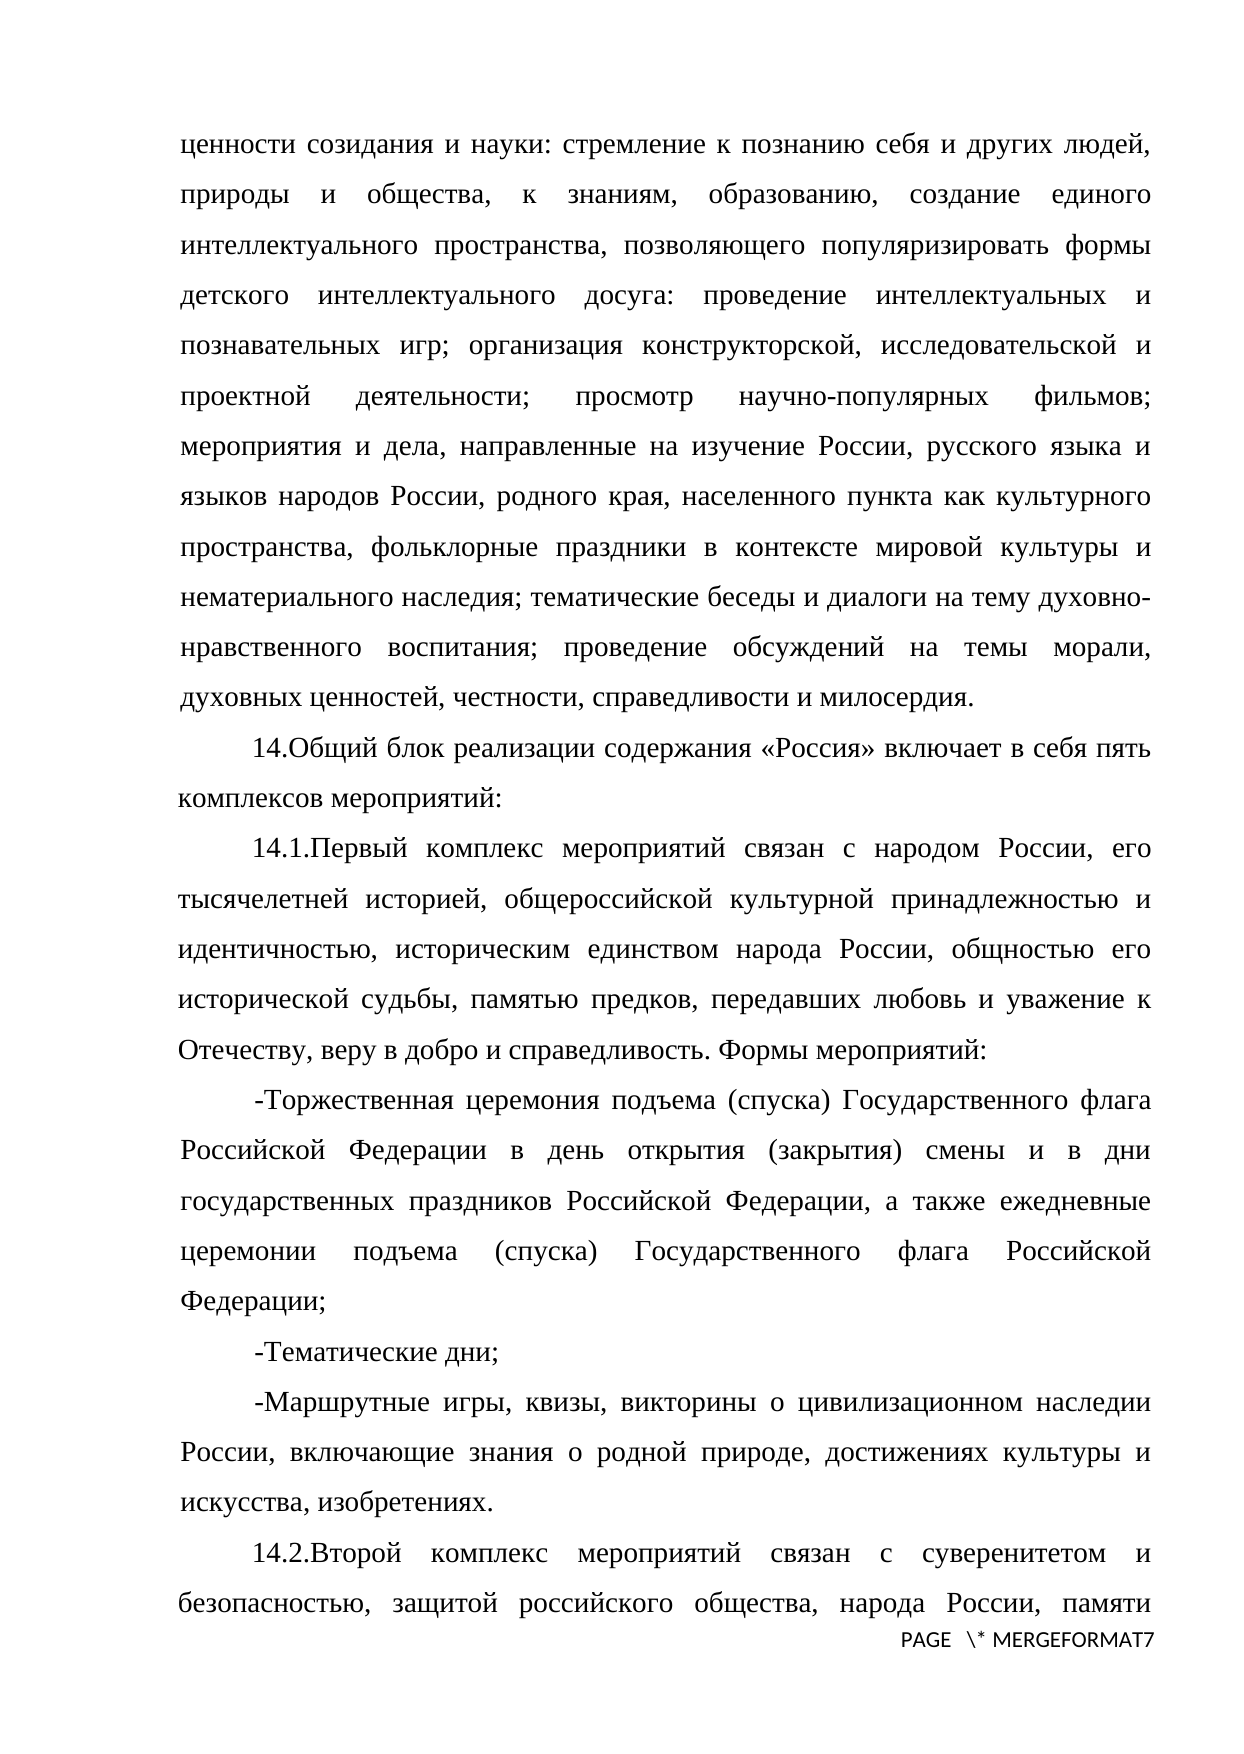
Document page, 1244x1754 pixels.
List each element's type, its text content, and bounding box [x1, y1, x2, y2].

text 14.Общий блок реализации содержания «Россия» включает в себя пять комплексов мероприятий: [178, 730, 1152, 814]
text 14.1.Первый комплекс мероприятий связан с народом России, его тысячелетней историей, общероссийской культурной принадлежностью и идентичностью, историческим единством народа России, общностью его исторической судьбы, памятью предков, передавших любовь и уважение к Отечеству, веру в добро и справедливость. Формы мероприятий: [178, 831, 1152, 1065]
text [180, 126, 1152, 713]
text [178, 1535, 1152, 1619]
text -Маршрутные игры, квизы, викторины о цивилизационном наследии России, включающие знания о родной природе, достижениях культуры и искусства, изобретениях. [180, 1384, 1152, 1518]
text -Торжественная церемония подъема (спуска) Государственного флага Российской Федерации в день открытия (закрытия) смены и в дни государственных праздников Российской Федерации, а также ежедневные церемонии подъема (спуска) Государственного флага Российской Федерации; [180, 1082, 1152, 1317]
text -Тематические дни; [180, 1334, 1152, 1367]
